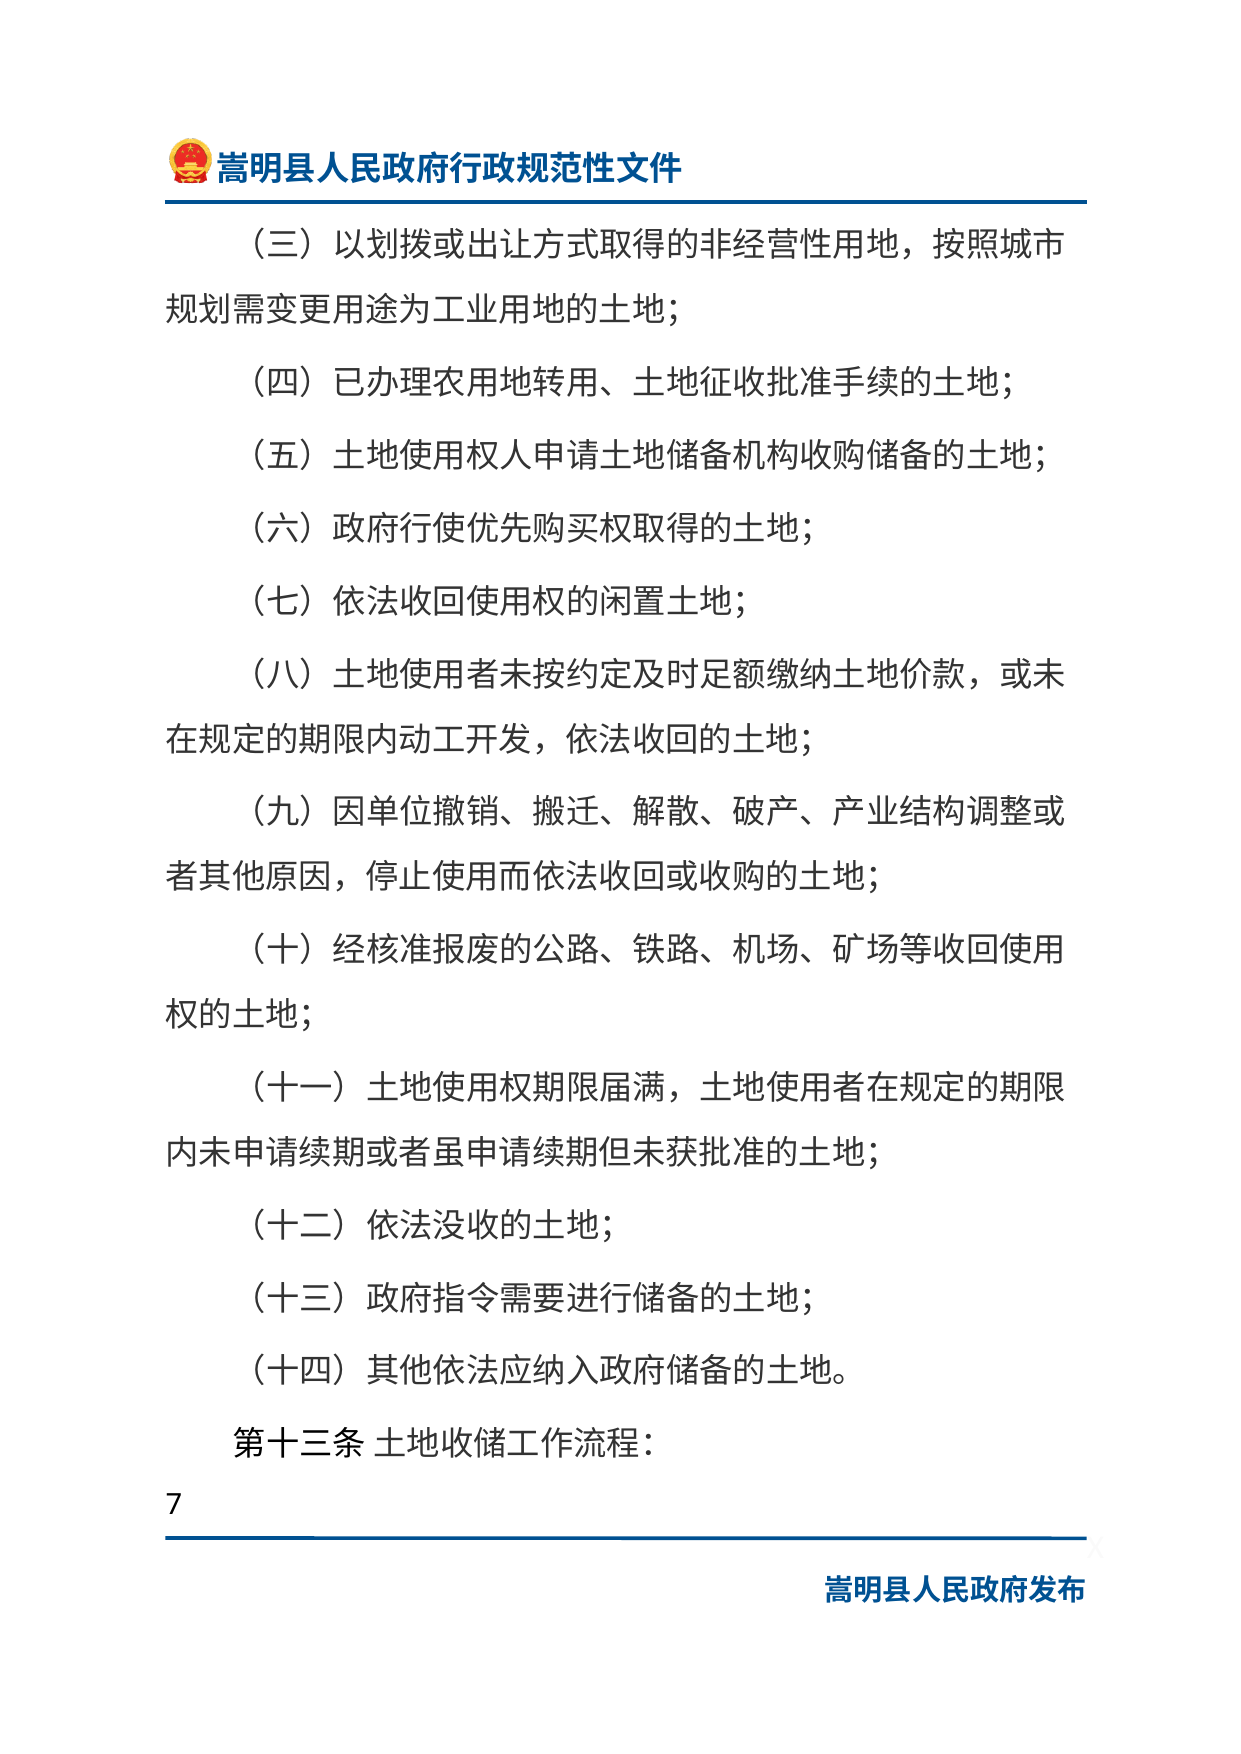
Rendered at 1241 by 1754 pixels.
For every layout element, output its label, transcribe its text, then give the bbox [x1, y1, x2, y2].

text （五）土地使用权人申请土地储备机构收购储备的土地； [165, 421, 1087, 486]
text （四）已办理农用地转用、土地征收批准手续的土地； [165, 348, 1087, 413]
text （十三）政府指令需要进行储备的土地； [165, 1263, 1087, 1328]
text （十一）土地使用权期限届满，土地使用者在规定的期限内未申请续期或者虽申请续期但未获批准的土地； [165, 1052, 1087, 1182]
text （六）政府行使优先购买权取得的土地； [165, 493, 1087, 558]
text （十四）其他依法应纳入政府储备的土地。 [165, 1336, 1087, 1401]
text （九）因单位撤销、搬迁、解散、破产、产业结构调整或者其他原因，停止使用而依法收回或收购的土地； [165, 777, 1087, 907]
text （十二）依法没收的土地； [165, 1190, 1087, 1255]
text 第十三条 土地收储工作流程： [165, 1409, 1087, 1474]
text （三）以划拨或出让方式取得的非经营性用地，按照城市规划需变更用途为工业用地的土地； [165, 210, 1087, 340]
text （十）经核准报废的公路、铁路、机场、矿场等收回使用权的土地； [165, 914, 1087, 1044]
picture [165, 136, 216, 187]
text （八）土地使用者未按约定及时足额缴纳土地价款，或未在规定的期限内动工开发，依法收回的土地； [165, 639, 1087, 769]
text （七）依法收回使用权的闲置土地； [165, 566, 1087, 631]
